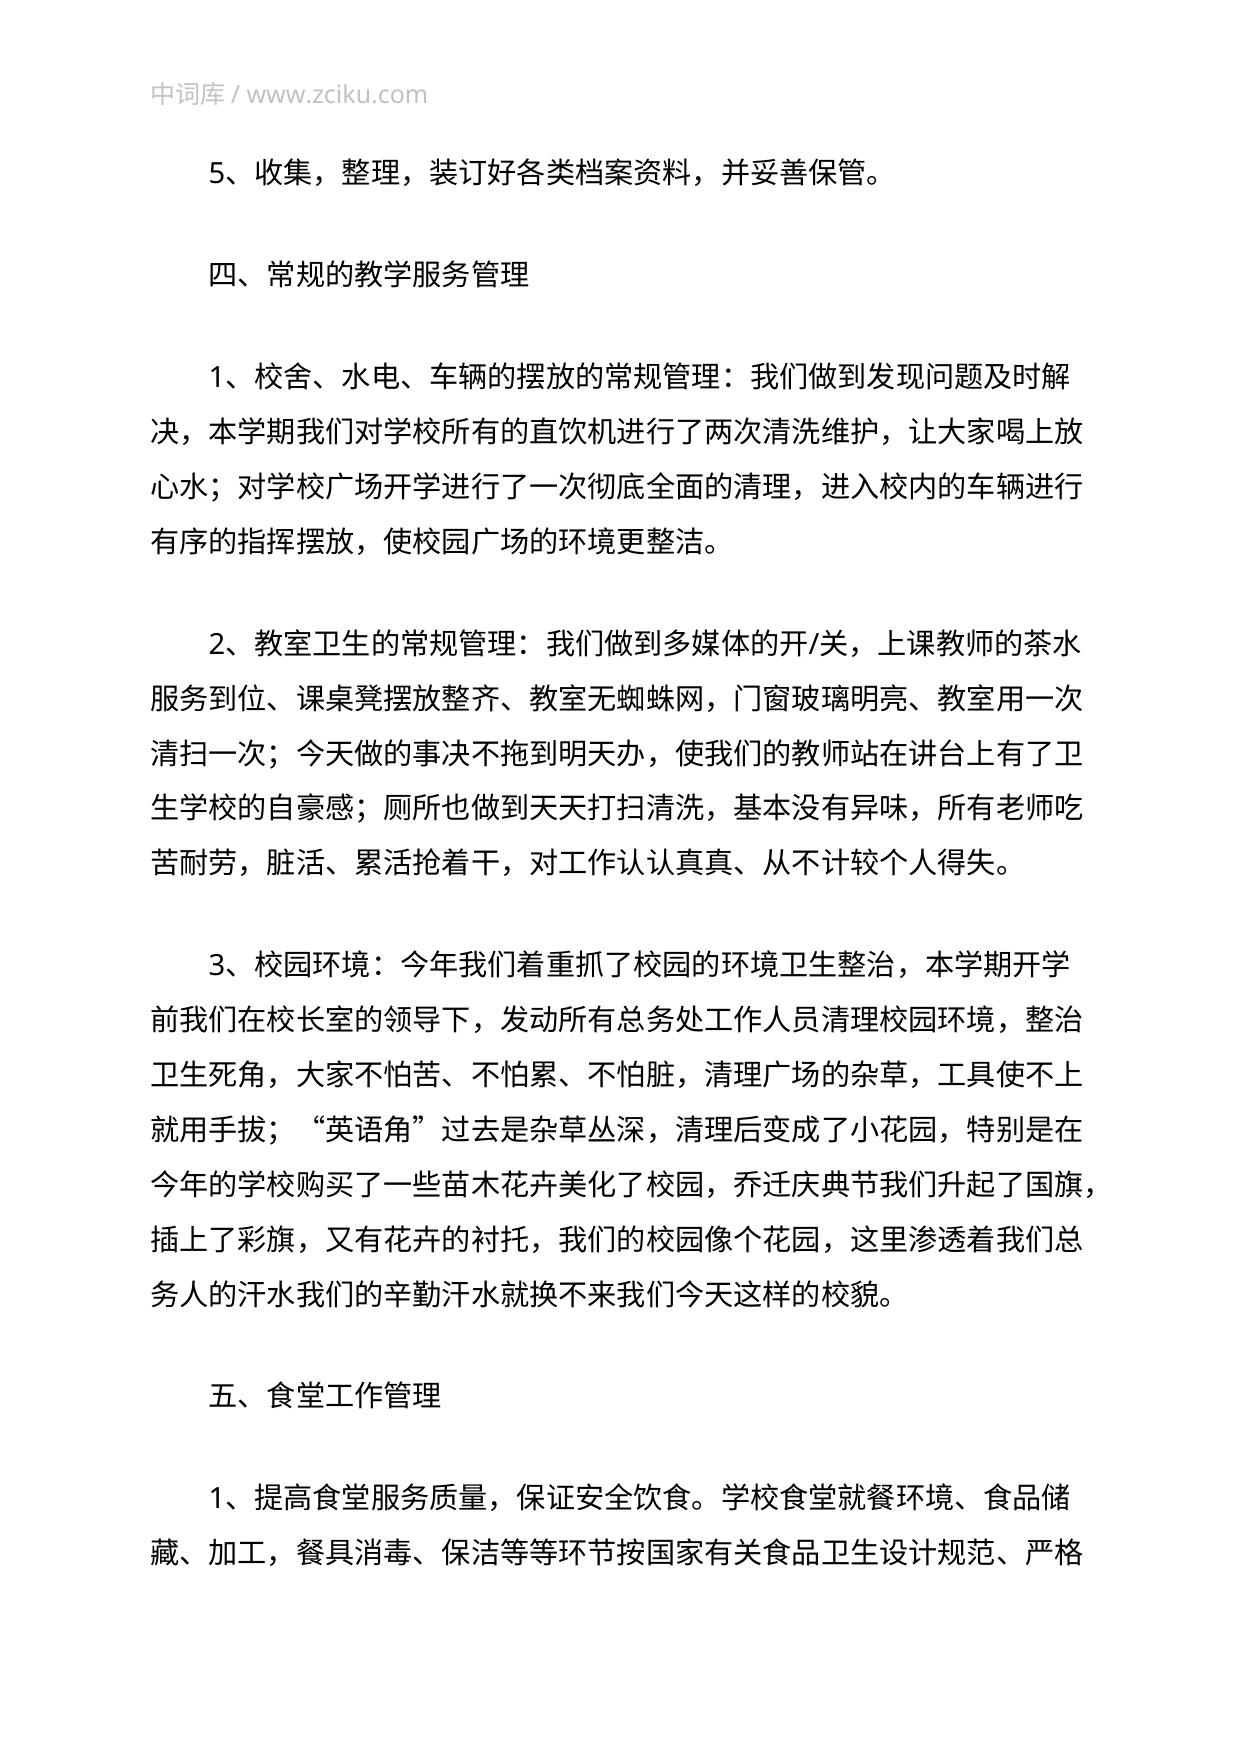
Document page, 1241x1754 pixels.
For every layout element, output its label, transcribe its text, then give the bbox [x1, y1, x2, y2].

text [150, 1475, 1090, 1572]
text 1、校舍、水电、车辆的摆放的常规管理：我们做到发现问题及时解决，本学期我们对学校所有的直饮机进行了两次清洗维护，让大家喝上放心水；对学校广场开学进行了一次彻底全面的清理，进入校内的车辆进行有序的指挥摆放，使校园广场的环境更整洁。 [150, 354, 1090, 561]
text 5、收集，整理，装订好各类档案资料，并妥善保管。 [150, 150, 1090, 192]
text 五、食堂工作管理 [150, 1373, 1090, 1415]
text 四、常规的教学服务管理 [150, 252, 1090, 294]
text 3、校园环境：今年我们着重抓了校园的环境卫生整治，本学期开学前我们在校长室的领导下，发动所有总务处工作人员清理校园环境，整治卫生死角，大家不怕苦、不怕累、不怕脏，清理广场的杂草，工具使不上就用手拔；“英语角”过去是杂草丛深，清理后变成了小花园，特别是在今年的学校购买了一些苗木花卉美化了校园，乔迁庆典节我们升起了国旗，插上了彩旗，又有花卉的衬托，我们的校园像个花园，这里渗透着我们总务人的汗水我们的辛勤汗水就换不来我们今天这样的校貌。 [150, 942, 1090, 1313]
text 2、教室卫生的常规管理：我们做到多媒体的开/关，上课教师的茶水服务到位、课桌凳摆放整齐、教室无蜘蛛网，门窗玻璃明亮、教室用一次清扫一次；今天做的事决不拖到明天办，使我们的教师站在讲台上有了卫生学校的自豪感；厕所也做到天天打扫清洗，基本没有异味，所有老师吃苦耐劳，脏活、累活抢着干，对工作认认真真、从不计较个人得失。 [150, 620, 1090, 882]
